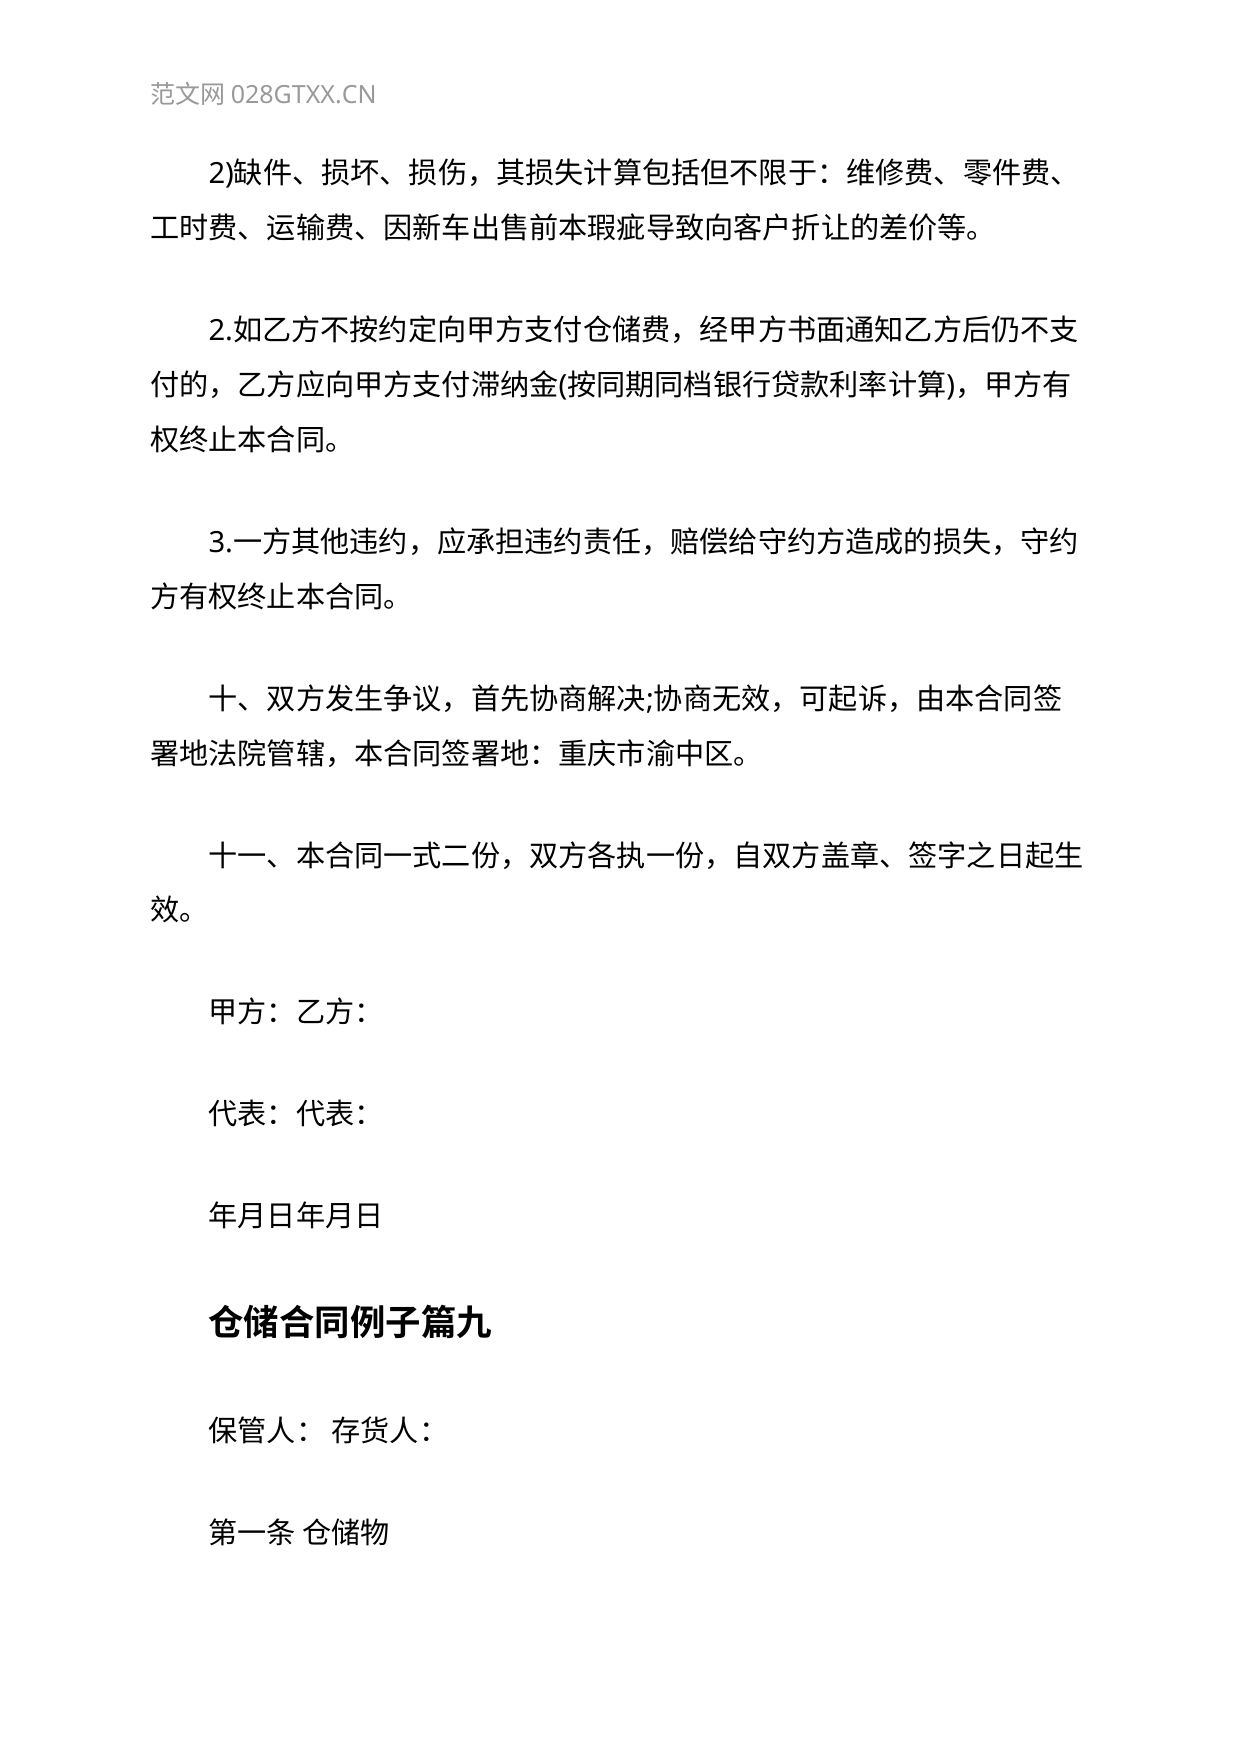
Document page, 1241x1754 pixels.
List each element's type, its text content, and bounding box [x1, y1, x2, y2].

text 2.如乙方不按约定向甲方支付仓储费，经甲方书面通知乙方后仍不支付的，乙方应向甲方支付滞纳金(按同期同档银行贷款利率计算)，甲方有权终止本合同。 [150, 307, 1090, 459]
text 十、双方发生争议，首先协商解决;协商无效，可起诉，由本合同签署地法院管辖，本合同签署地：重庆市渝中区。 [150, 675, 1090, 773]
text 2)缺件、损坏、损伤，其损失计算包括但不限于：维修费、零件费、工时费、运输费、因新车出售前本瑕疵导致向客户折让的差价等。 [150, 150, 1090, 247]
text 代表：代表： [150, 1091, 1090, 1133]
text 第一条 仓储物 [150, 1509, 1090, 1552]
text 年月日年月日 [150, 1192, 1090, 1234]
text 甲方：乙方： [150, 989, 1090, 1031]
text 仓储合同例子篇九 [150, 1294, 1090, 1345]
text 3.一方其他违约，应承担违约责任，赔偿给守约方造成的损失，守约方有权终止本合同。 [150, 518, 1090, 616]
text 十一、本合同一式二份，双方各执一份，自双方盖章、签字之日起生效。 [150, 832, 1090, 929]
text 保管人： 存货人： [150, 1407, 1090, 1450]
